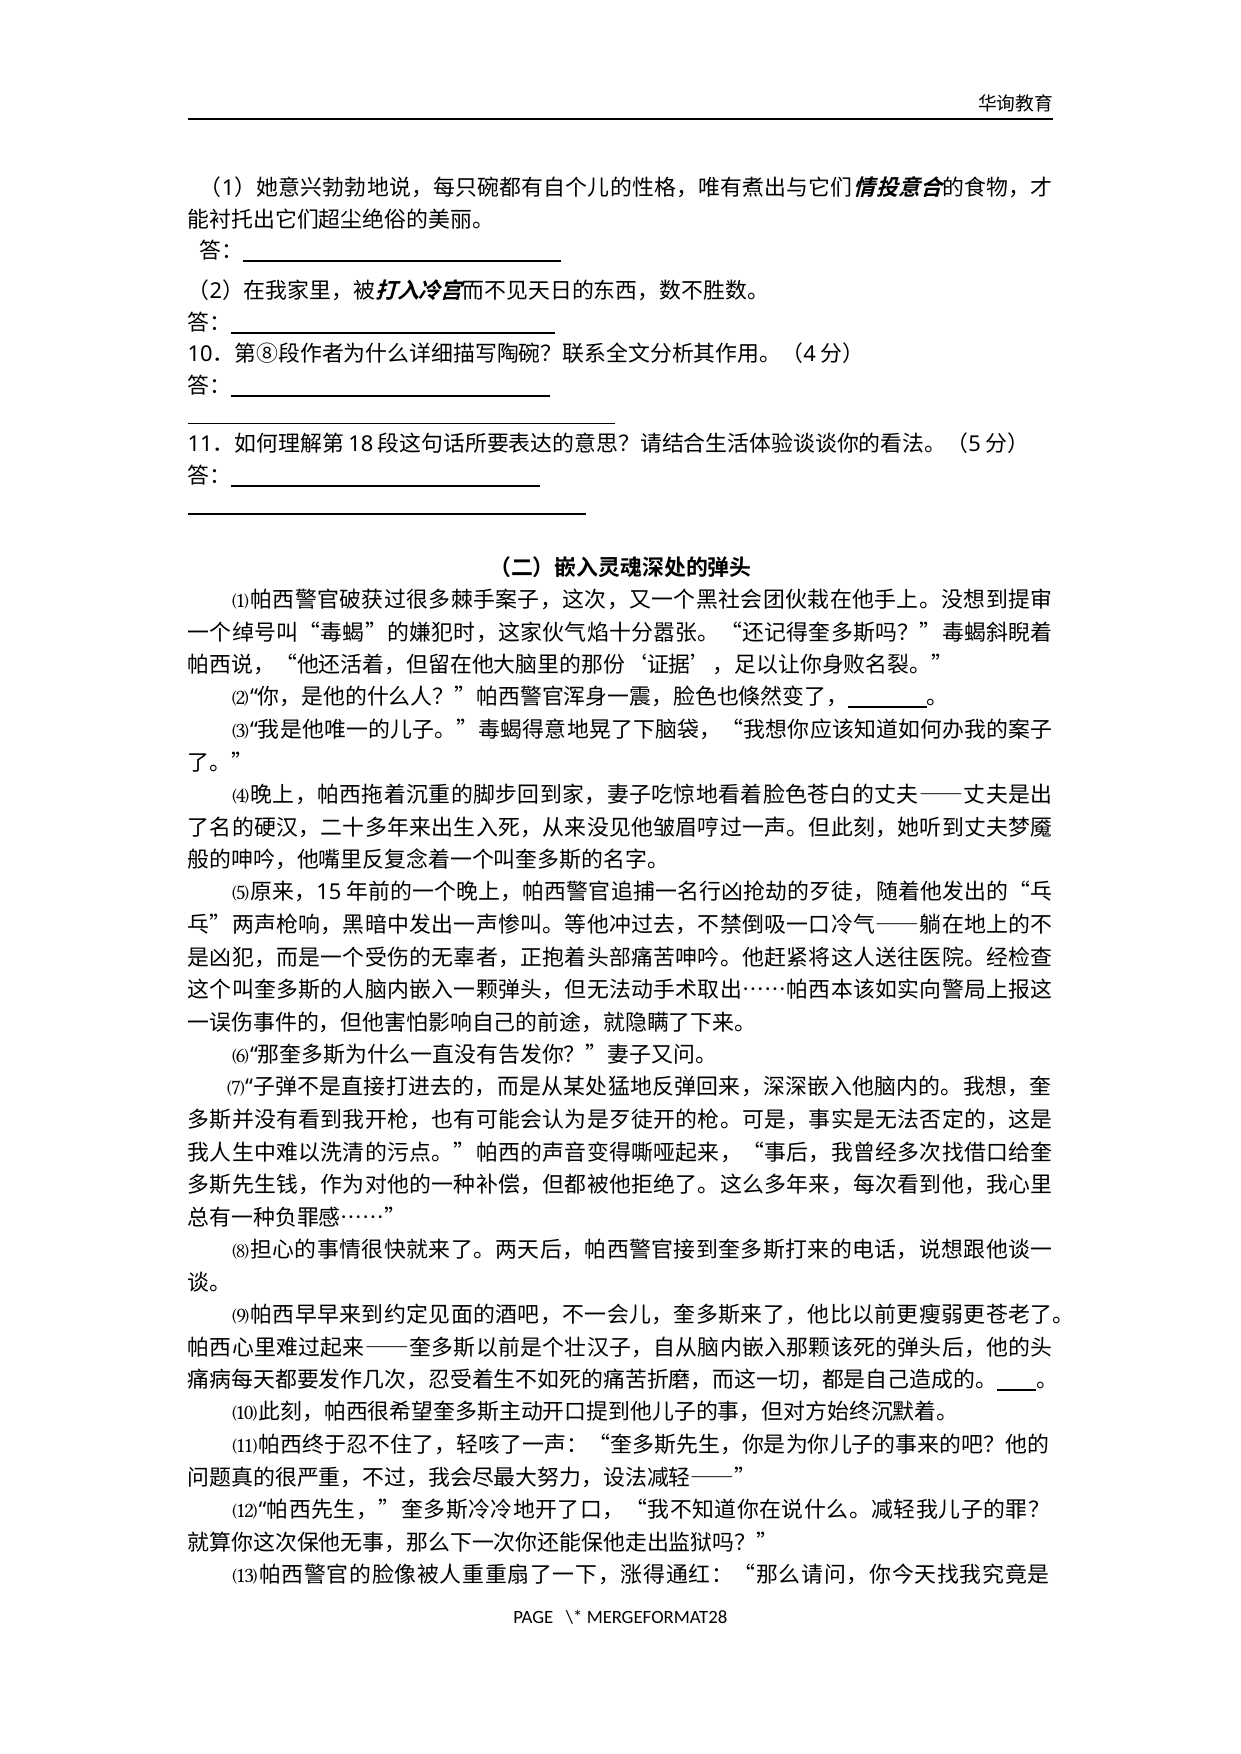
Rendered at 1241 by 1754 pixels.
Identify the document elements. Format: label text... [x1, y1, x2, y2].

text 11．如何理解第18段这句话所要表达的意思？请结合生活体验谈谈你的看法。（5分） [187, 426, 1053, 458]
text ⑾帕西终于忍不住了，轻咳了一声：“奎多斯先生，你是为你儿子的事来的吧？他的问题真的很严重，不过，我会尽最大努力，设法减轻——” [187, 1427, 1053, 1492]
text （2）在我家里，被打入冷宫而不见天日的东西，数不胜数。 [187, 265, 1053, 305]
text ⑴帕西警官破获过很多棘手案子，这次，又一个黑社会团伙栽在他手上。没想到提审一个绰号叫“毒蝎”的嫌犯时，这家伙气焰十分嚣张。“还记得奎多斯吗？”毒蝎斜睨着帕西说，“他还活着，但留在他大脑里的那份‘证据’，足以让你身败名裂。” [187, 582, 1053, 679]
text ⑸原来，15年前的一个晚上，帕西警官追捕一名行凶抢劫的歹徒，随着他发出的“乓乓”两声枪响，黑暗中发出一声惨叫。等他冲过去，不禁倒吸一口冷气——躺在地上的不是凶犯，而是一个受伤的无辜者，正抱着头部痛苦呻吟。他赶紧将这人送往医院。经检查，这个叫奎多斯的人脑内嵌入一颗弹头，但无法动手术取出……帕西本该如实向警局上报这一误伤事件的，但他害怕影响自己的前途，就隐瞒了下来。 [187, 874, 1053, 1037]
text ⑻担心的事情很快就来了。两天后，帕西警官接到奎多斯打来的电话，说想跟他谈一谈。 [187, 1232, 1053, 1297]
text ⑺“子弹不是直接打进去的，而是从某处猛地反弹回来，深深嵌入他脑内的。我想，奎多斯并没有看到我开枪，也有可能会认为是歹徒开的枪。可是，事实是无法否定的，这是我人生中难以洗清的污点。”帕西的声音变得嘶哑起来，“事后，我曾经多次找借口给奎多斯先生钱，作为对他的一种补偿，但都被他拒绝了。这么多年来，每次看到他，我心里总有一种负罪感……” [187, 1069, 1053, 1232]
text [187, 1557, 1053, 1589]
text 答： [187, 458, 1053, 490]
text ⑹“那奎多斯为什么一直没有告发你？”妻子又问。 [187, 1037, 1053, 1069]
text ⑽此刻，帕西很希望奎多斯主动开口提到他儿子的事，但对方始终沉默着。 [187, 1394, 1053, 1427]
text 10．第⑧段作者为什么详细描写陶碗？联系全文分析其作用。（4分） [187, 336, 1053, 368]
text 答： [187, 368, 1053, 400]
text ⑼帕西早早来到约定见面的酒吧，不一会儿，奎多斯来了，他比以前更瘦弱更苍老了。帕西心里难过起来——奎多斯以前是个壮汉子，自从脑内嵌入那颗该死的弹头后，他的头痛病每天都要发作几次，忍受着生不如死的痛苦折磨，而这一切，都是自己造成的。 。 [187, 1297, 1053, 1394]
text ⑶“我是他唯一的儿子。”毒蝎得意地晃了下脑袋，“我想你应该知道如何办我的案子了。” [187, 712, 1053, 777]
text （1）她意兴勃勃地说，每只碗都有自个儿的性格，唯有煮出与它们情投意合的食物，才能衬托出它们超尘绝俗的美丽。 [187, 162, 1053, 233]
text （二）嵌入灵魂深处的弹头 [187, 549, 1053, 582]
text ⑷晚上，帕西拖着沉重的脚步回到家，妻子吃惊地看着脸色苍白的丈夫——丈夫是出了名的硬汉，二十多年来出生入死，从来没见他皱眉哼过一声。但此刻，她听到丈夫梦魇般的呻吟，他嘴里反复念着一个叫奎多斯的名字。 [187, 777, 1053, 874]
text ⑵“你，是他的什么人？”帕西警官浑身一震，脸色也倏然变了， 。 [187, 679, 1053, 712]
text 答： [187, 305, 1053, 336]
text 答： [187, 233, 1053, 265]
text ⑿“帕西先生，”奎多斯冷冷地开了口，“我不知道你在说什么。减轻我儿子的罪？就算你这次保他无事，那么下一次你还能保他走出监狱吗？” [187, 1492, 1053, 1557]
